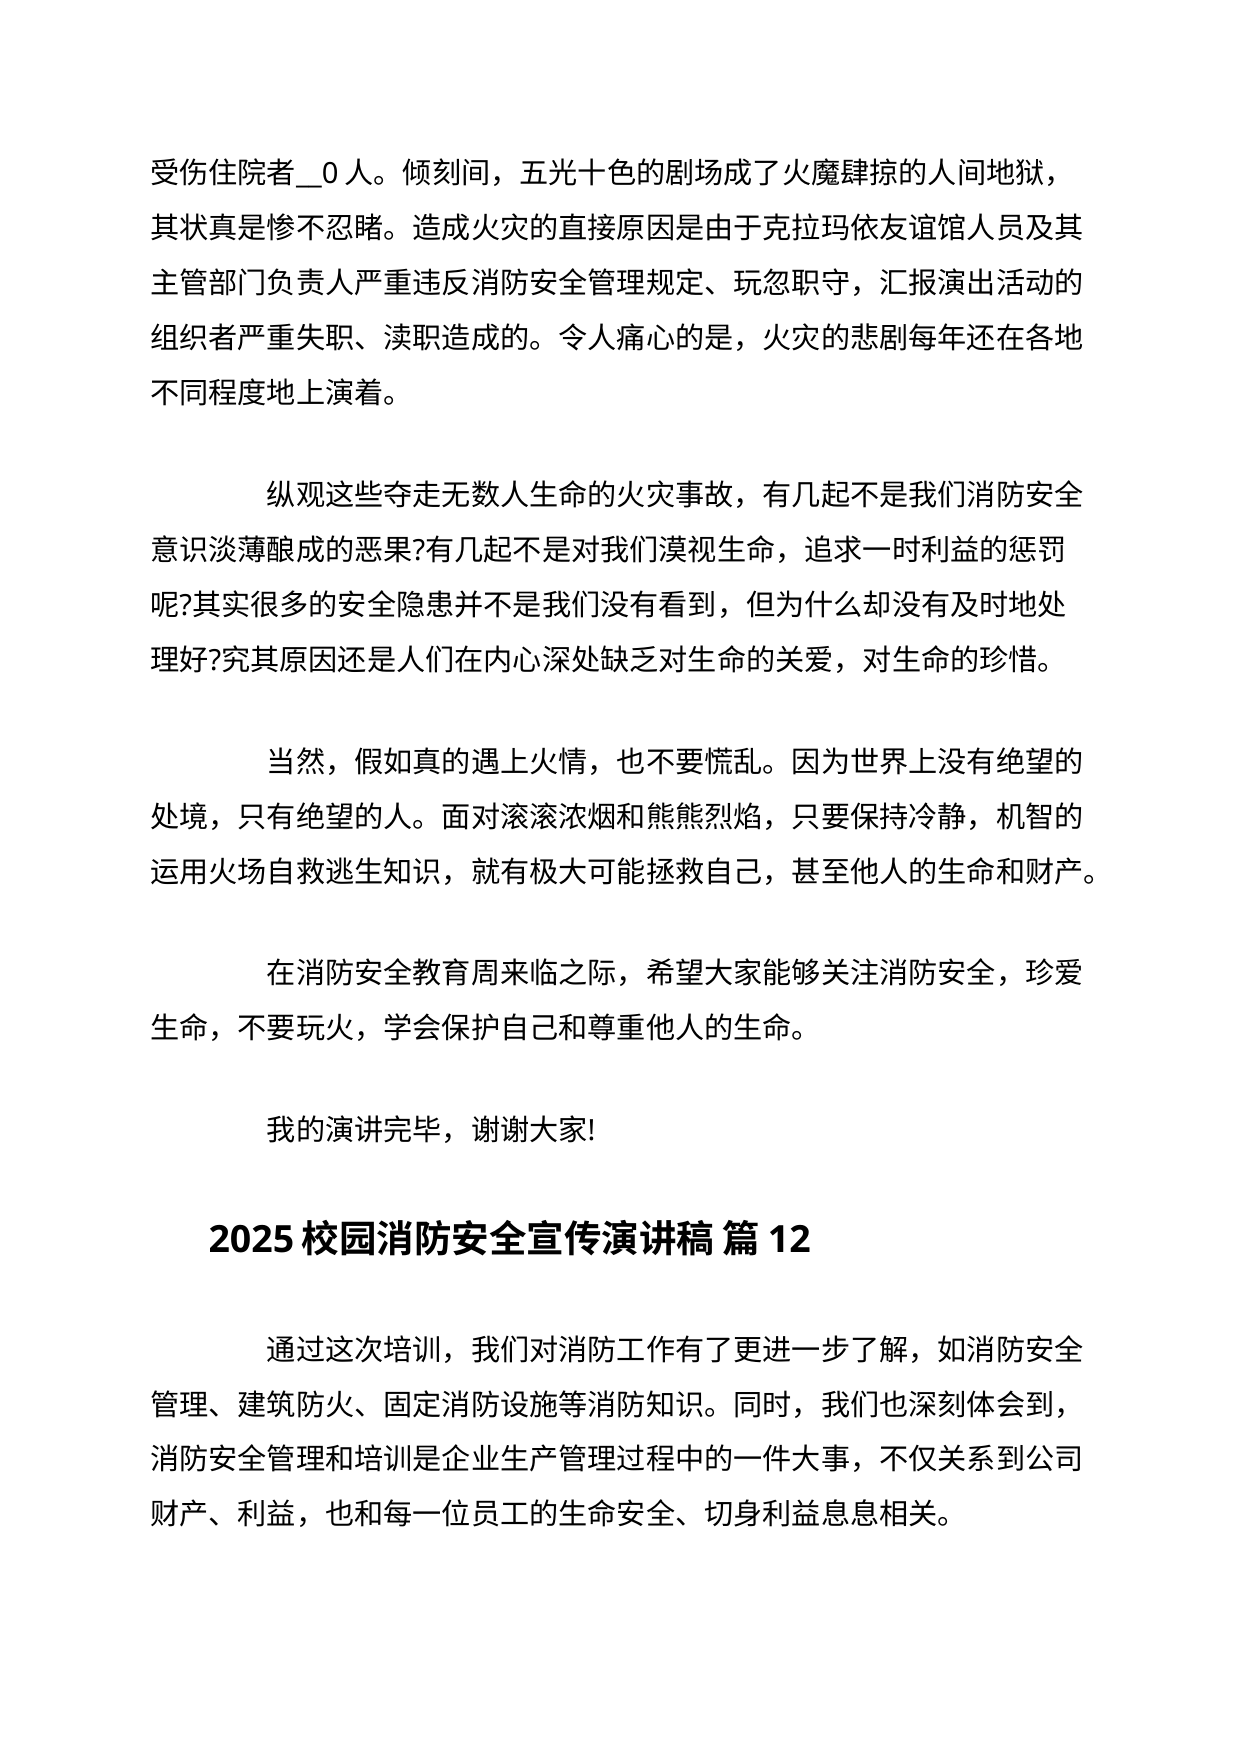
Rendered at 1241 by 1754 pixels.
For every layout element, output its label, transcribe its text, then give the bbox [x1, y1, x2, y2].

text 通过这次培训，我们对消防工作有了更进一步了解，如消防安全管理、建筑防火、固定消防设施等消防知识。同时，我们也深刻体会到，消防安全管理和培训是企业生产管理过程中的一件大事，不仅关系到公司财产、利益，也和每一位员工的生命安全、切身利益息息相关。 [150, 1326, 1090, 1533]
text 当然，假如真的遇上火情，也不要慌乱。因为世界上没有绝望的处境，只有绝望的人。面对滚滚浓烟和熊熊烈焰，只要保持冷静，机智的运用火场自救逃生知识，就有极大可能拯救自己，甚至他人的生命和财产。 [150, 738, 1090, 890]
text 我的演讲完毕，谢谢大家! [150, 1107, 1090, 1149]
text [150, 150, 1090, 412]
text 纵观这些夺走无数人生命的火灾事故，有几起不是我们消防安全意识淡薄酿成的恶果?有几起不是对我们漠视生命，追求一时利益的惩罚呢?其实很多的安全隐患并不是我们没有看到，但为什么却没有及时地处理好?究其原因还是人们在内心深处缺乏对生命的关爱，对生命的珍惜。 [150, 471, 1090, 679]
text 2025校园消防安全宣传演讲稿 篇12 [150, 1208, 1090, 1263]
text 在消防安全教育周来临之际，希望大家能够关注消防安全，珍爱生命，不要玩火，学会保护自己和尊重他人的生命。 [150, 950, 1090, 1047]
